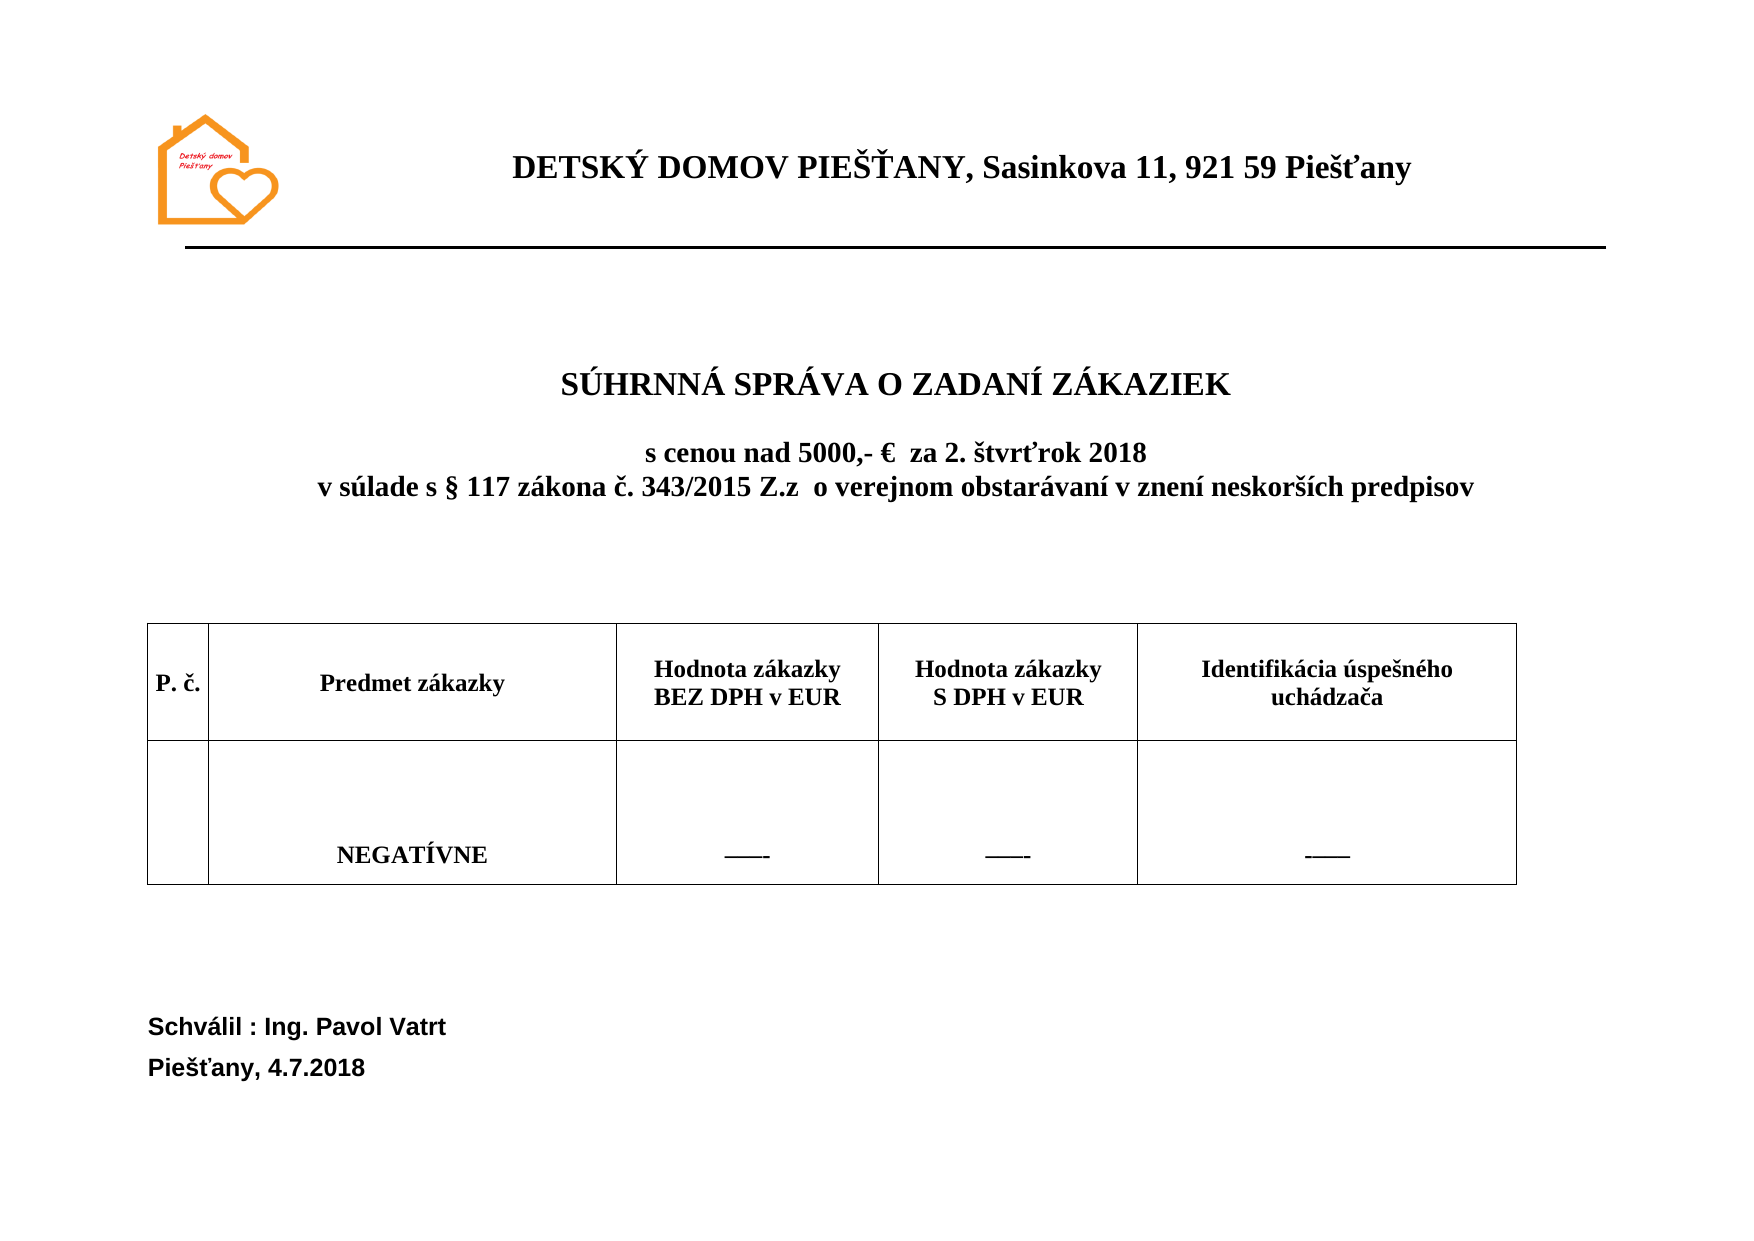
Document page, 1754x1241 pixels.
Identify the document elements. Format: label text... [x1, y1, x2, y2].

table_cell NEGATÍVNE [209, 741, 616, 884]
text s cenou nad 5000,- € za 2. štvrťrok 2018 [185, 436, 1606, 469]
table_cell –––- [879, 741, 1137, 884]
table_header P. č. [148, 624, 208, 740]
table_header Hodnota zákazky BEZ DPH v EUR [617, 624, 878, 740]
table_cell -––– [1138, 741, 1516, 884]
table_header Identifikácia úspešného uchádzača [1138, 624, 1516, 740]
text v súlade s § 117 zákona č. 343/2015 Z.z o verejnom obstarávaní v znení neskorších predpisov [185, 469, 1606, 503]
table_header Predmet zákazky [209, 624, 616, 740]
table_header Hodnota zákazky S DPH v EUR [879, 624, 1137, 740]
text Schválil : Ing. Pavol Vatrt [148, 1012, 1606, 1041]
text SÚHRNNÁ SPRÁVA O ZADANÍ ZÁKAZIEK [185, 364, 1606, 402]
table_cell –––- [617, 741, 878, 884]
picture [147, 110, 281, 232]
text DETSKÝ DOMOV PIEŠŤANY, Sasinkova 11, 921 59 Piešťany [185, 148, 1606, 186]
table_cell [148, 741, 208, 884]
text Piešťany, 4.7.2018 [148, 1053, 1606, 1082]
